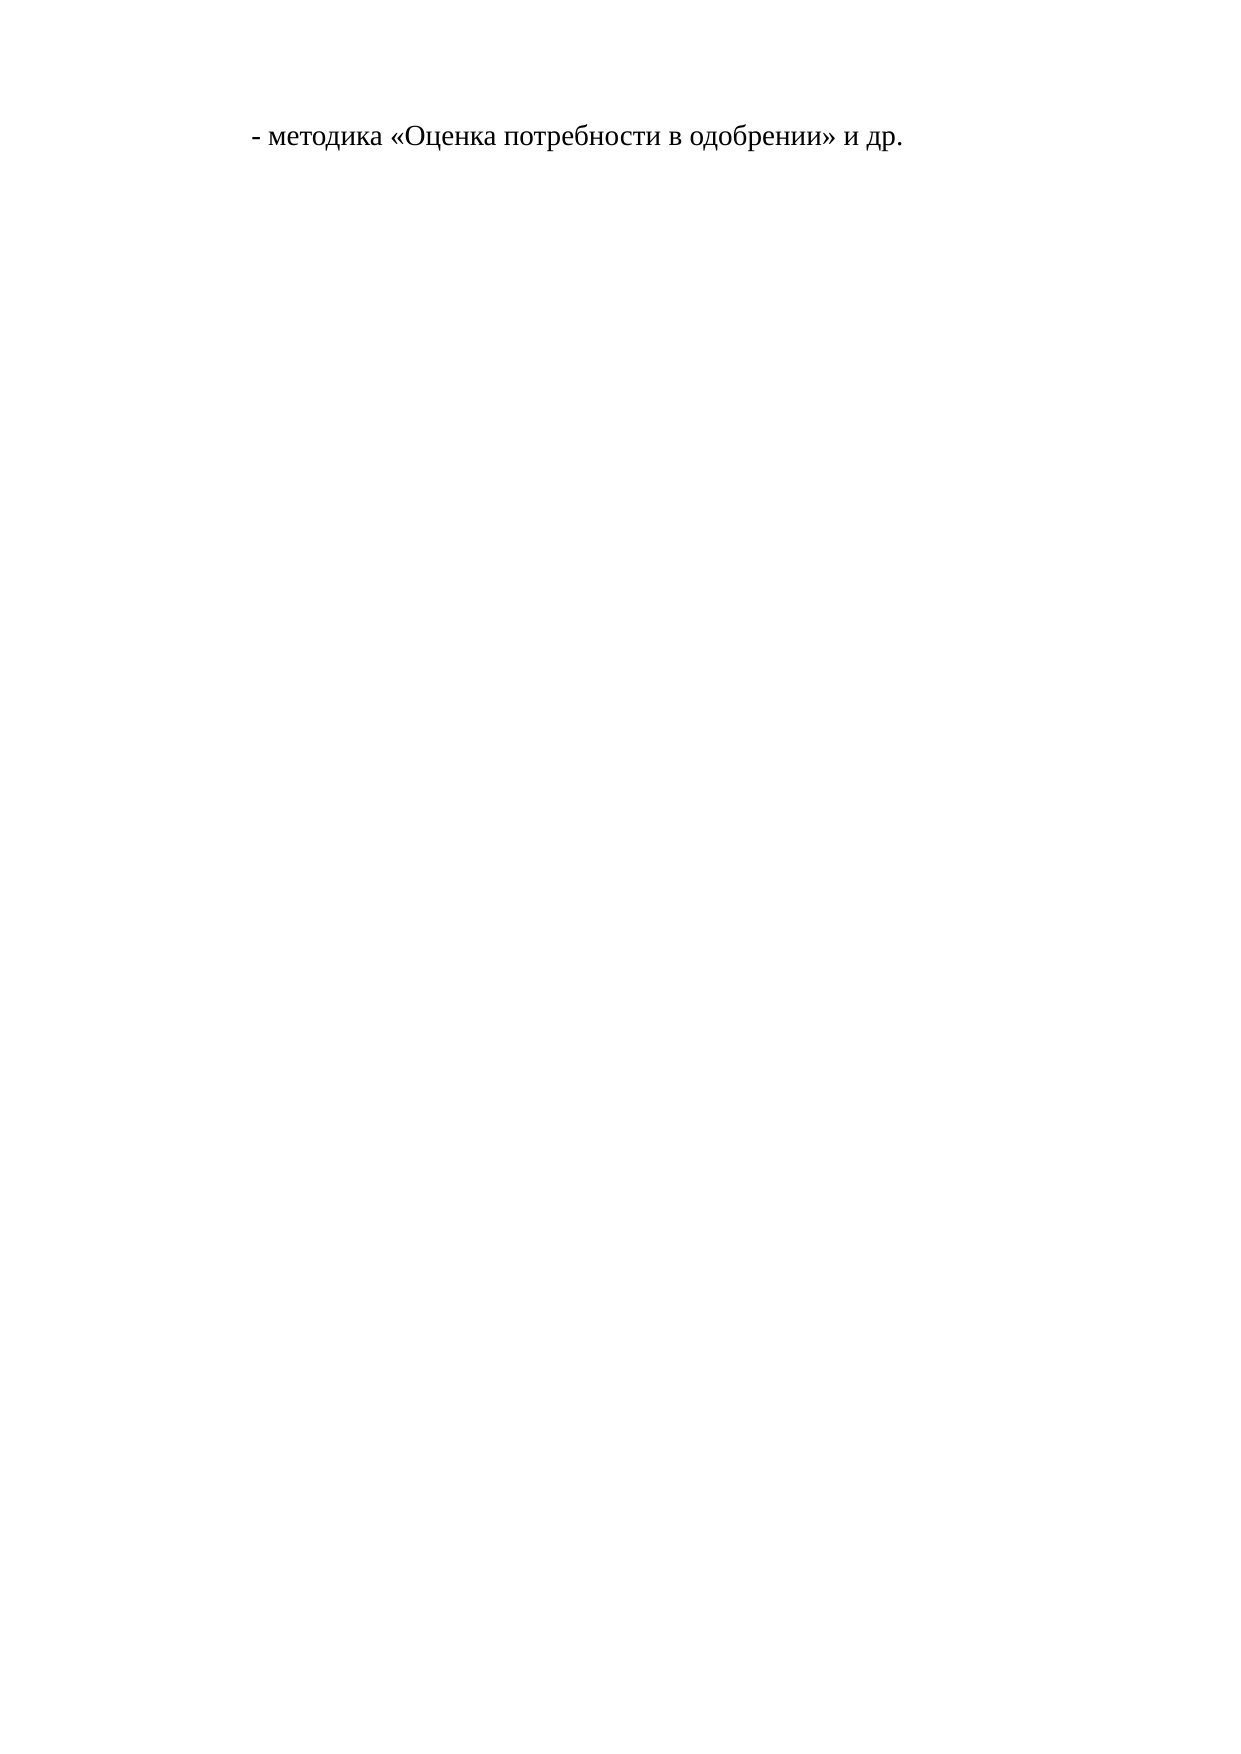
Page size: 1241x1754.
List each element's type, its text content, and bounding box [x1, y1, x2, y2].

text - методика «Оценка потребности в одобрении» и др. [177, 118, 1152, 152]
